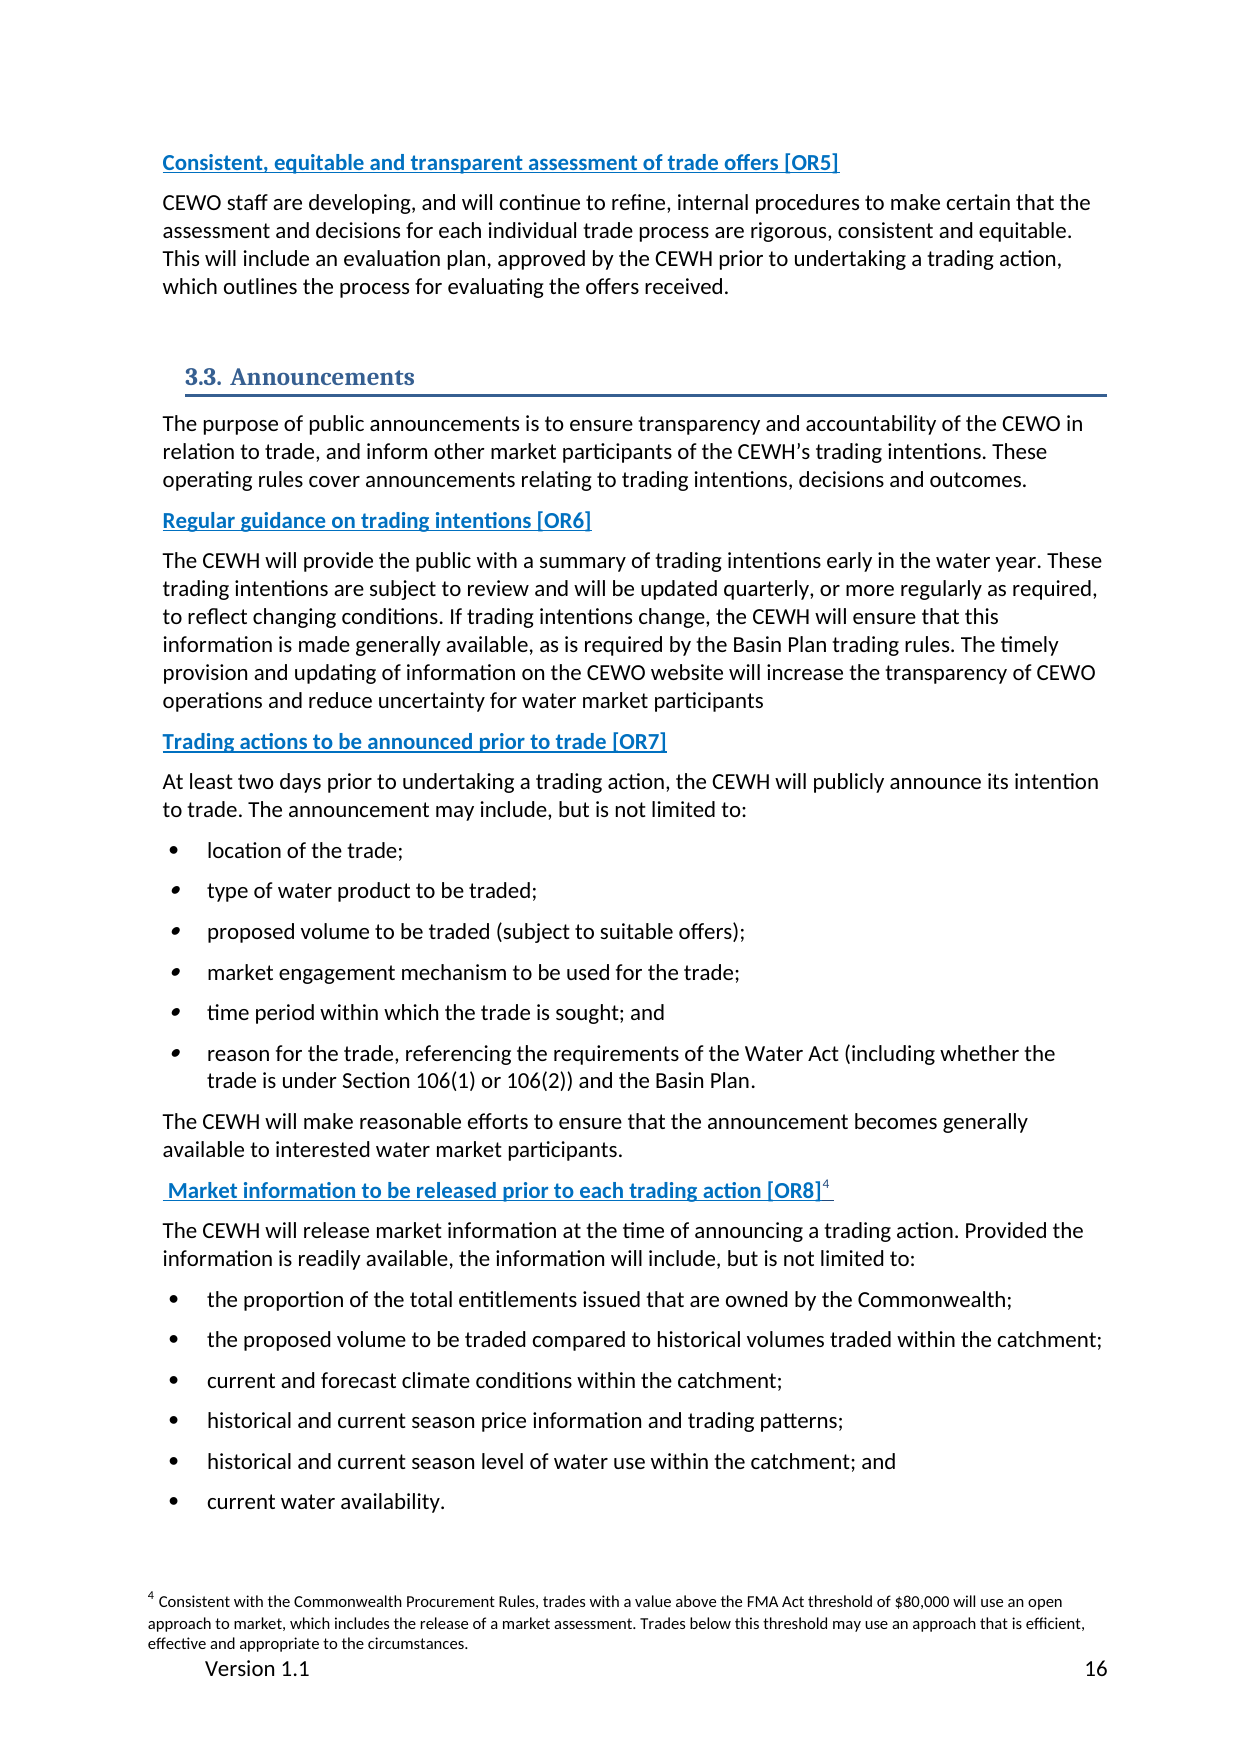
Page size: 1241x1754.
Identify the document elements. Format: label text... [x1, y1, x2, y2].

list the proposed volume to be traded compared to historical volumes traded within the catchment; [169, 1325, 1107, 1353]
list current and forecast climate conditions within the catchment; [169, 1366, 1107, 1394]
subtitle Announcements [185, 363, 1107, 394]
list The CEWH will release market information at the time of announcing a trading action. Provided the information is readily available, the information will include, but is not limited to: [162, 1216, 1107, 1272]
list market engagement mechanism to be used for the trade; [169, 958, 1107, 986]
text Trading actions to be announced prior to trade [OR7] [162, 727, 1107, 755]
text CEWO staff are developing, and will continue to refine, internal procedures to make certain that the assessment and decisions for each individual trade process are rigorous, consistent and equitable. This will include an evaluation plan, approved by the CEWH prior to undertaking a trading action, which outlines the process for evaluating the offers received. [162, 188, 1107, 300]
text Regular guidance on trading intentions [OR6] [162, 506, 1107, 534]
text Consistent, equitable and transparent assessment of trade offers [OR5] [162, 148, 1107, 176]
list Market information to be released prior to each trading action [OR8] [162, 1176, 1107, 1204]
list At least two days prior to undertaking a trading action, the CEWH will publicly announce its intention to trade. The announcement may include, but is not limited to: [162, 767, 1107, 823]
list type of water product to be traded; [169, 877, 1107, 904]
list time period within which the trade is sought; and [169, 998, 1107, 1026]
list reason for the trade, referencing the requirements of the Water Act (including whether the trade is under Section 106(1) or 106(2)) and the Basin Plan. [169, 1039, 1107, 1095]
list proposed volume to be traded (subject to suitable offers); [169, 917, 1107, 945]
list The CEWH will provide the public with a summary of trading intentions early in the water year. These trading intentions are subject to review and will be updated quarterly, or more regularly as required, to reflect changing conditions. If trading intentions change, the CEWH will ensure that this information is made generally available, as is required by the Basin Plan trading rules. The timely provision and updating of information on the CEWO website will increase the transparency of CEWO operations and reduce uncertainty for water market participants [162, 546, 1107, 714]
list The CEWH will make reasonable efforts to ensure that the announcement becomes generally available to interested water market participants. [162, 1107, 1107, 1163]
list historical and current season price information and trading patterns; [169, 1406, 1107, 1434]
list historical and current season level of water use within the catchment; and [169, 1447, 1107, 1475]
text The purpose of public announcements is to ensure transparency and accountability of the CEWO in relation to trade, and inform other market participants of the CEWH’s trading intentions. These operating rules cover announcements relating to trading intentions, decisions and outcomes. [162, 409, 1107, 493]
list location of the trade; [169, 836, 1107, 864]
list the proportion of the total entitlements issued that are owned by the Commonwealth; [169, 1285, 1107, 1313]
list current water availability. [169, 1487, 1107, 1515]
